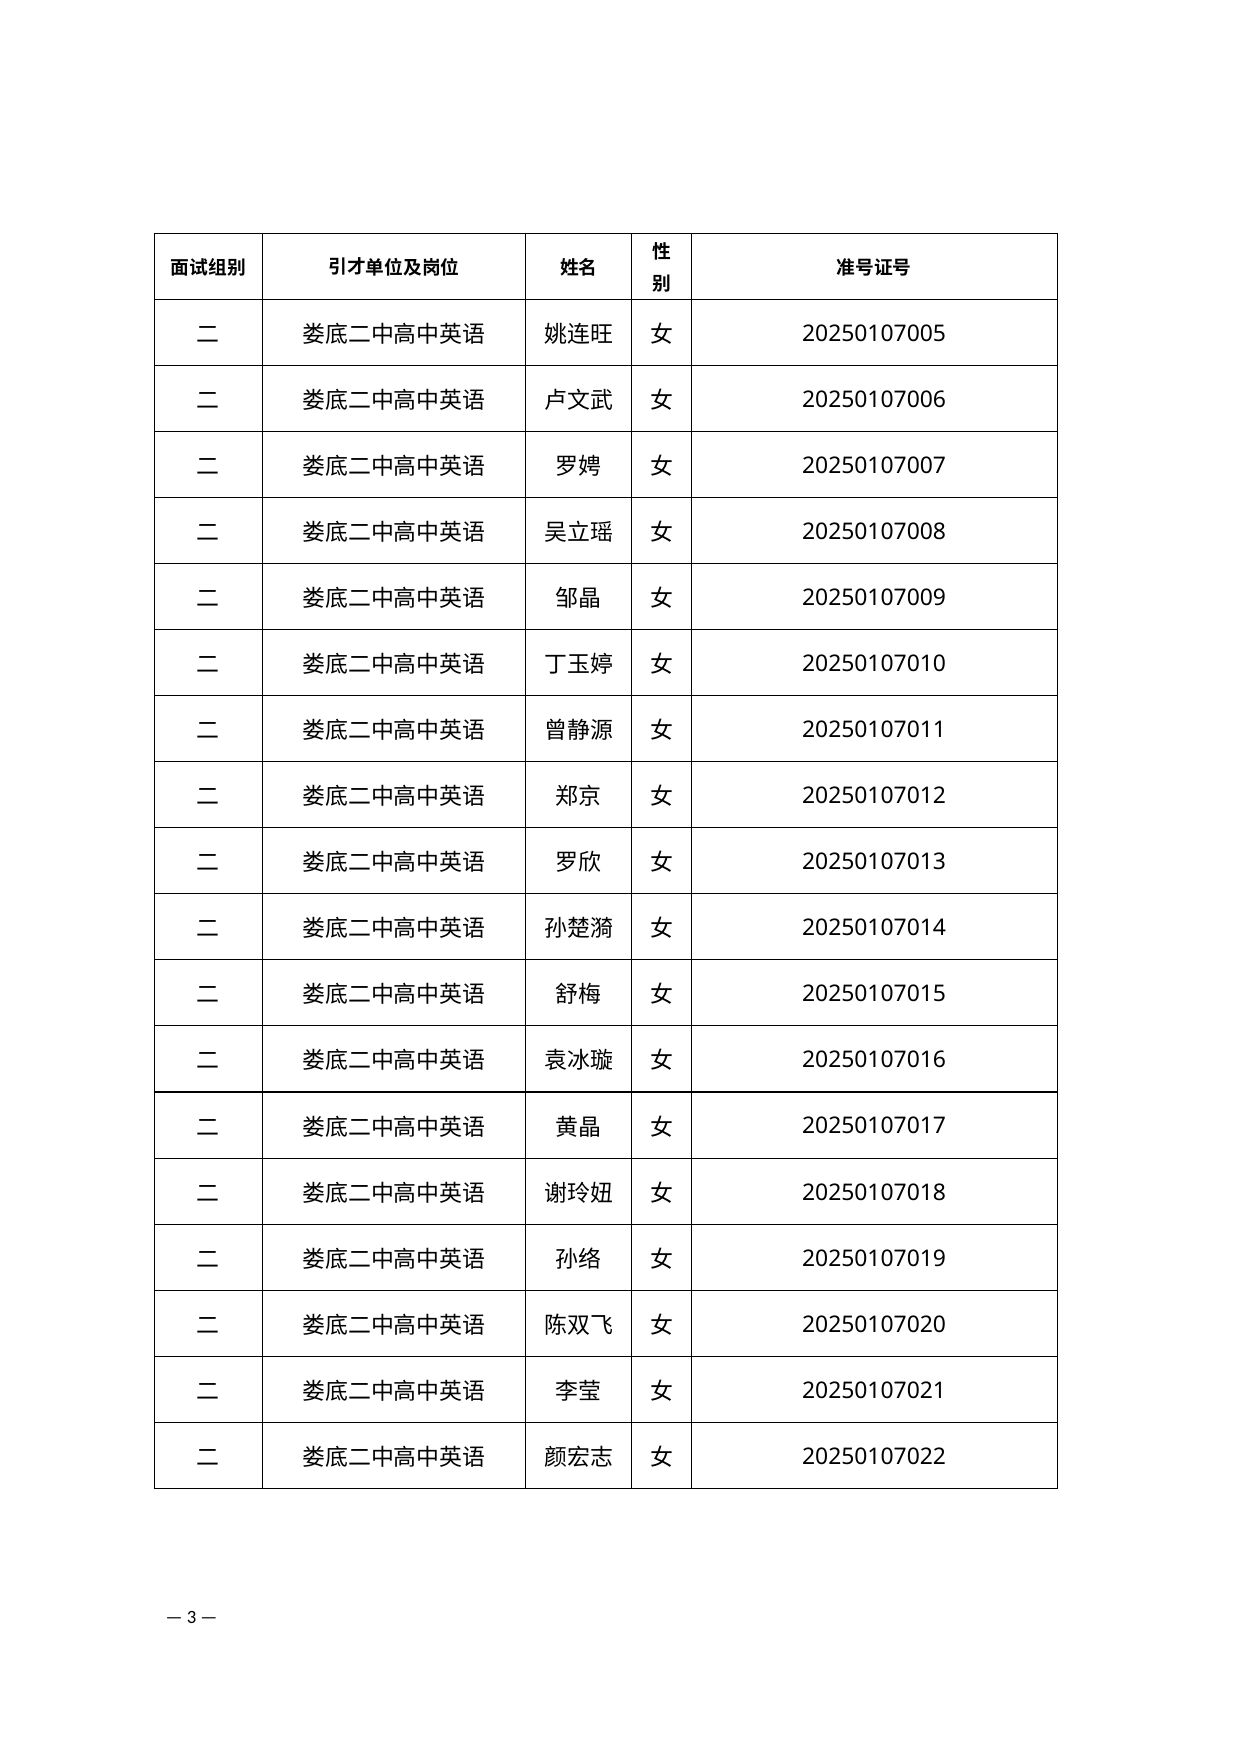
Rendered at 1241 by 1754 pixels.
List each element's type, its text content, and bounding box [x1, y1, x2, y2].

table_cell 女 [632, 894, 691, 959]
table_cell 女 [632, 1291, 691, 1356]
table_cell 20250107019 [692, 1225, 1057, 1289]
table_cell 娄底二中高中英语 [263, 696, 525, 761]
table_cell 娄底二中高中英语 [263, 564, 525, 629]
table_cell 娄底二中高中英语 [263, 300, 525, 365]
table_cell 娄底二中高中英语 [263, 1159, 525, 1223]
table_cell 二 [155, 1423, 262, 1488]
table_cell 20250107009 [692, 564, 1057, 629]
table_cell 罗娉 [526, 432, 631, 497]
table_cell 二 [155, 432, 262, 497]
table_cell 二 [155, 960, 262, 1025]
table_cell 女 [632, 762, 691, 827]
table_cell 娄底二中高中英语 [263, 960, 525, 1025]
table_header 姓名 [526, 234, 631, 299]
table_cell 20250107014 [692, 894, 1057, 959]
table_cell 20250107021 [692, 1357, 1057, 1422]
table_cell 二 [155, 762, 262, 827]
table_cell 娄底二中高中英语 [263, 894, 525, 959]
table_cell 袁冰璇 [526, 1026, 631, 1091]
table_cell 20250107013 [692, 828, 1057, 893]
table_cell 20250107012 [692, 762, 1057, 827]
table_cell 二 [155, 630, 262, 695]
table_cell 女 [632, 960, 691, 1025]
table_cell 姚连旺 [526, 300, 631, 365]
table_cell 20250107011 [692, 696, 1057, 761]
table_cell 曾静源 [526, 696, 631, 761]
table_cell 20250107020 [692, 1291, 1057, 1356]
table_cell 娄底二中高中英语 [263, 828, 525, 893]
table_cell 女 [632, 1357, 691, 1422]
table_cell 二 [155, 1291, 262, 1356]
table_header 准号证号 [692, 234, 1057, 299]
table_cell 娄底二中高中英语 [263, 762, 525, 827]
table_cell 女 [632, 1093, 691, 1157]
table_cell 二 [155, 1225, 262, 1289]
table_cell 女 [632, 1225, 691, 1289]
table_cell 邹晶 [526, 564, 631, 629]
table_cell 孙楚漪 [526, 894, 631, 959]
table_cell 20250107017 [692, 1093, 1057, 1157]
table_cell 女 [632, 498, 691, 563]
table_cell 20250107006 [692, 366, 1057, 431]
table_cell 二 [155, 1026, 262, 1091]
table_cell 女 [632, 300, 691, 365]
table_cell 娄底二中高中英语 [263, 1026, 525, 1091]
table_cell 娄底二中高中英语 [263, 498, 525, 563]
table_cell 二 [155, 1357, 262, 1422]
table_cell 女 [632, 1423, 691, 1488]
table_cell 李莹 [526, 1357, 631, 1422]
table_cell 二 [155, 828, 262, 893]
table_header 引才单位及岗位 [263, 234, 525, 299]
table_cell 谢玲妞 [526, 1159, 631, 1223]
table_cell 女 [632, 432, 691, 497]
table_cell 20250107007 [692, 432, 1057, 497]
table_cell 女 [632, 366, 691, 431]
table_cell 二 [155, 564, 262, 629]
table_cell 20250107005 [692, 300, 1057, 365]
table_header 性别 [632, 234, 691, 299]
table_cell 女 [632, 1159, 691, 1223]
table_cell 二 [155, 498, 262, 563]
table_cell 20250107016 [692, 1026, 1057, 1091]
table_cell 女 [632, 630, 691, 695]
table_cell 女 [632, 828, 691, 893]
table_cell 二 [155, 1093, 262, 1157]
table_cell 娄底二中高中英语 [263, 1225, 525, 1289]
table_cell 20250107015 [692, 960, 1057, 1025]
table_cell 娄底二中高中英语 [263, 1423, 525, 1488]
table_cell 娄底二中高中英语 [263, 1357, 525, 1422]
table_cell 陈双飞 [526, 1291, 631, 1356]
table_cell 娄底二中高中英语 [263, 432, 525, 497]
table_cell 女 [632, 696, 691, 761]
table_cell 娄底二中高中英语 [263, 630, 525, 695]
table_cell 女 [632, 564, 691, 629]
table_cell 罗欣 [526, 828, 631, 893]
table_cell 二 [155, 1159, 262, 1223]
table_cell 黄晶 [526, 1093, 631, 1157]
table_cell 20250107010 [692, 630, 1057, 695]
table_cell 孙络 [526, 1225, 631, 1289]
table_cell 卢文武 [526, 366, 631, 431]
table_header 面试组别 [155, 234, 262, 299]
table_cell 女 [632, 1026, 691, 1091]
table_cell 20250107008 [692, 498, 1057, 563]
table_cell 娄底二中高中英语 [263, 1093, 525, 1157]
table_cell 舒梅 [526, 960, 631, 1025]
table_cell 郑京 [526, 762, 631, 827]
table_cell 二 [155, 894, 262, 959]
table_cell 颜宏志 [526, 1423, 631, 1488]
table_cell 娄底二中高中英语 [263, 1291, 525, 1356]
table_cell 二 [155, 300, 262, 365]
table_cell 二 [155, 366, 262, 431]
table_cell 丁玉婷 [526, 630, 631, 695]
table_cell 二 [155, 696, 262, 761]
table_cell 20250107018 [692, 1159, 1057, 1223]
table_cell 吴立瑶 [526, 498, 631, 563]
table_cell 20250107022 [692, 1423, 1057, 1488]
table_cell 娄底二中高中英语 [263, 366, 525, 431]
